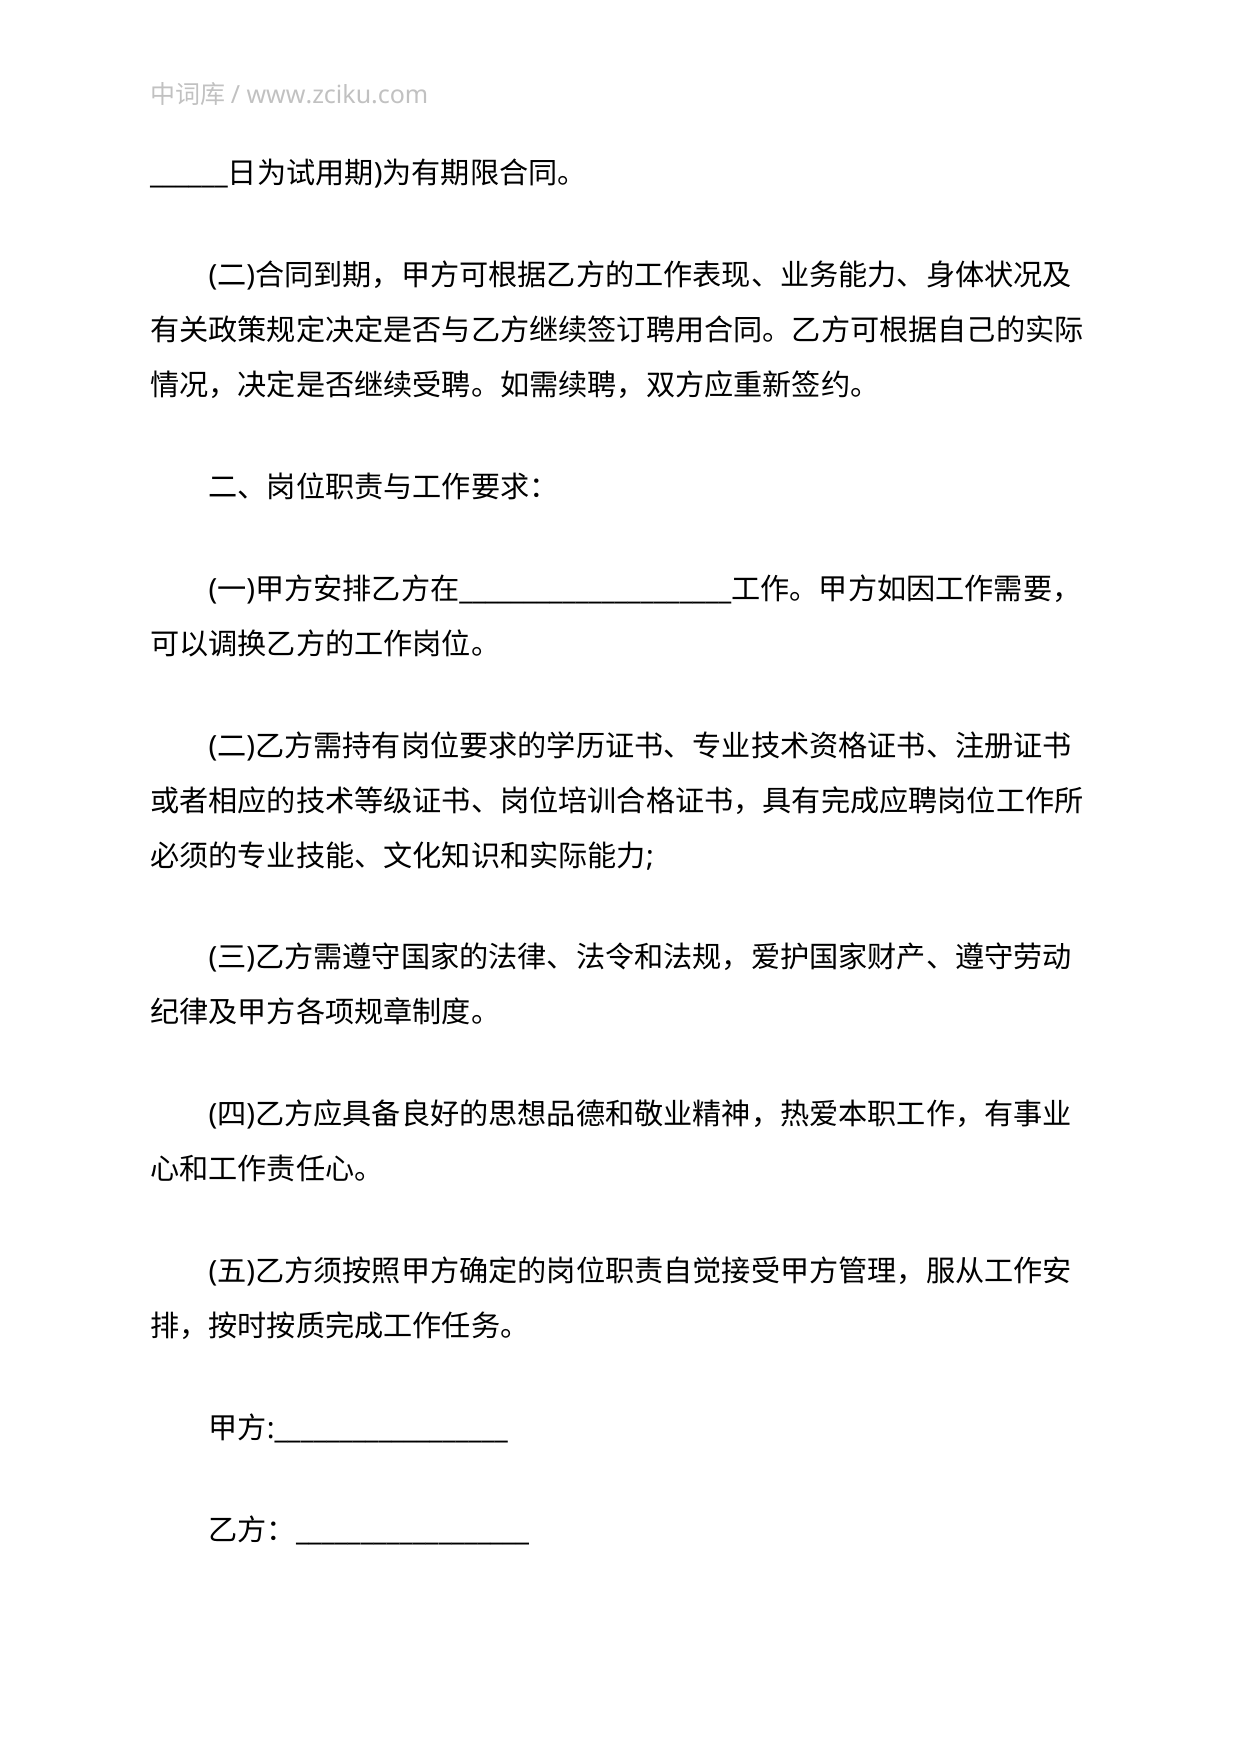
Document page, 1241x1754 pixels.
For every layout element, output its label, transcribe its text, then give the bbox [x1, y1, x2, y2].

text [150, 150, 1090, 192]
text (二)合同到期，甲方可根据乙方的工作表现、业务能力、身体状况及有关政策规定决定是否与乙方继续签订聘用合同。乙方可根据自己的实际情况，决定是否继续受聘。如需续聘，双方应重新签约。 [150, 252, 1090, 404]
text 二、岗位职责与工作要求： [150, 464, 1090, 506]
text (四)乙方应具备良好的思想品德和敬业精神，热爱本职工作，有事业心和工作责任心。 [150, 1091, 1090, 1188]
text 甲方:__________________ [150, 1404, 1090, 1447]
text (五)乙方须按照甲方确定的岗位职责自觉接受甲方管理，服从工作安排，按时按质完成工作任务。 [150, 1248, 1090, 1345]
text (一)甲方安排乙方在_____________________工作。甲方如因工作需要，可以调换乙方的工作岗位。 [150, 565, 1090, 663]
text (二)乙方需持有岗位要求的学历证书、专业技术资格证书、注册证书或者相应的技术等级证书、岗位培训合格证书，具有完成应聘岗位工作所必须的专业技能、文化知识和实际能力; [150, 722, 1090, 874]
text 乙方：__________________ [150, 1506, 1090, 1549]
text (三)乙方需遵守国家的法律、法令和法规，爱护国家财产、遵守劳动纪律及甲方各项规章制度。 [150, 934, 1090, 1031]
